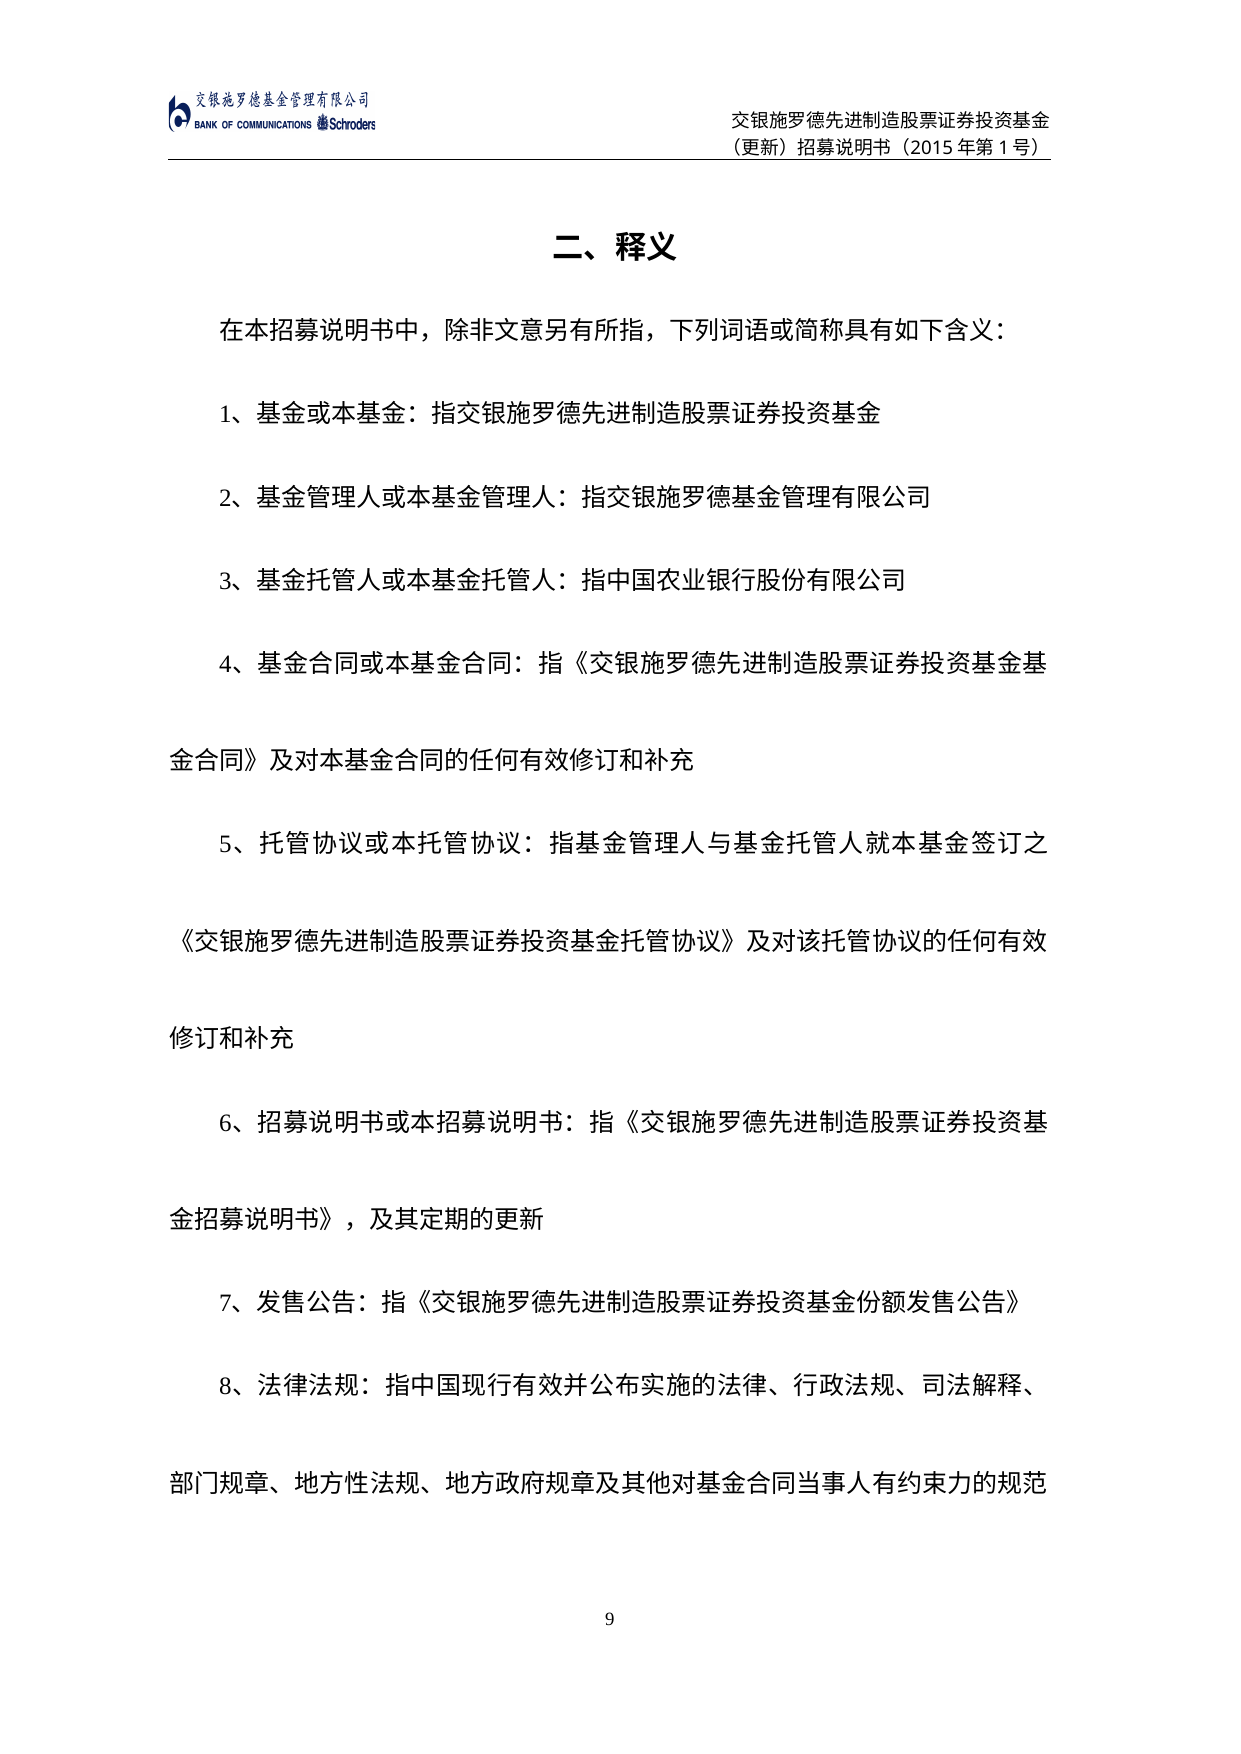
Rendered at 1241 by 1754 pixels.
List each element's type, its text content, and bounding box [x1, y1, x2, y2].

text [169, 1351, 1050, 1514]
title 二、释义 [179, 222, 1050, 268]
text 6、招募说明书或本招募说明书：指《交银施罗德先进制造股票证券投资基金招募说明书》，及其定期的更新 [169, 1088, 1050, 1250]
picture [168, 91, 376, 132]
text 3、基金托管人或本基金托管人：指中国农业银行股份有限公司 [169, 546, 1050, 611]
text 7、发售公告：指《交银施罗德先进制造股票证券投资基金份额发售公告》 [169, 1268, 1050, 1333]
text 2、基金管理人或本基金管理人：指交银施罗德基金管理有限公司 [169, 463, 1050, 528]
text 在本招募说明书中，除非文意另有所指，下列词语或简称具有如下含义： [169, 296, 1050, 361]
text 5、托管协议或本托管协议：指基金管理人与基金托管人就本基金签订之《交银施罗德先进制造股票证券投资基金托管协议》及对该托管协议的任何有效修订和补充 [169, 809, 1050, 1069]
text 1、基金或本基金：指交银施罗德先进制造股票证券投资基金 [169, 379, 1050, 444]
text 4、基金合同或本基金合同：指《交银施罗德先进制造股票证券投资基金基金合同》及对本基金合同的任何有效修订和补充 [169, 629, 1050, 791]
